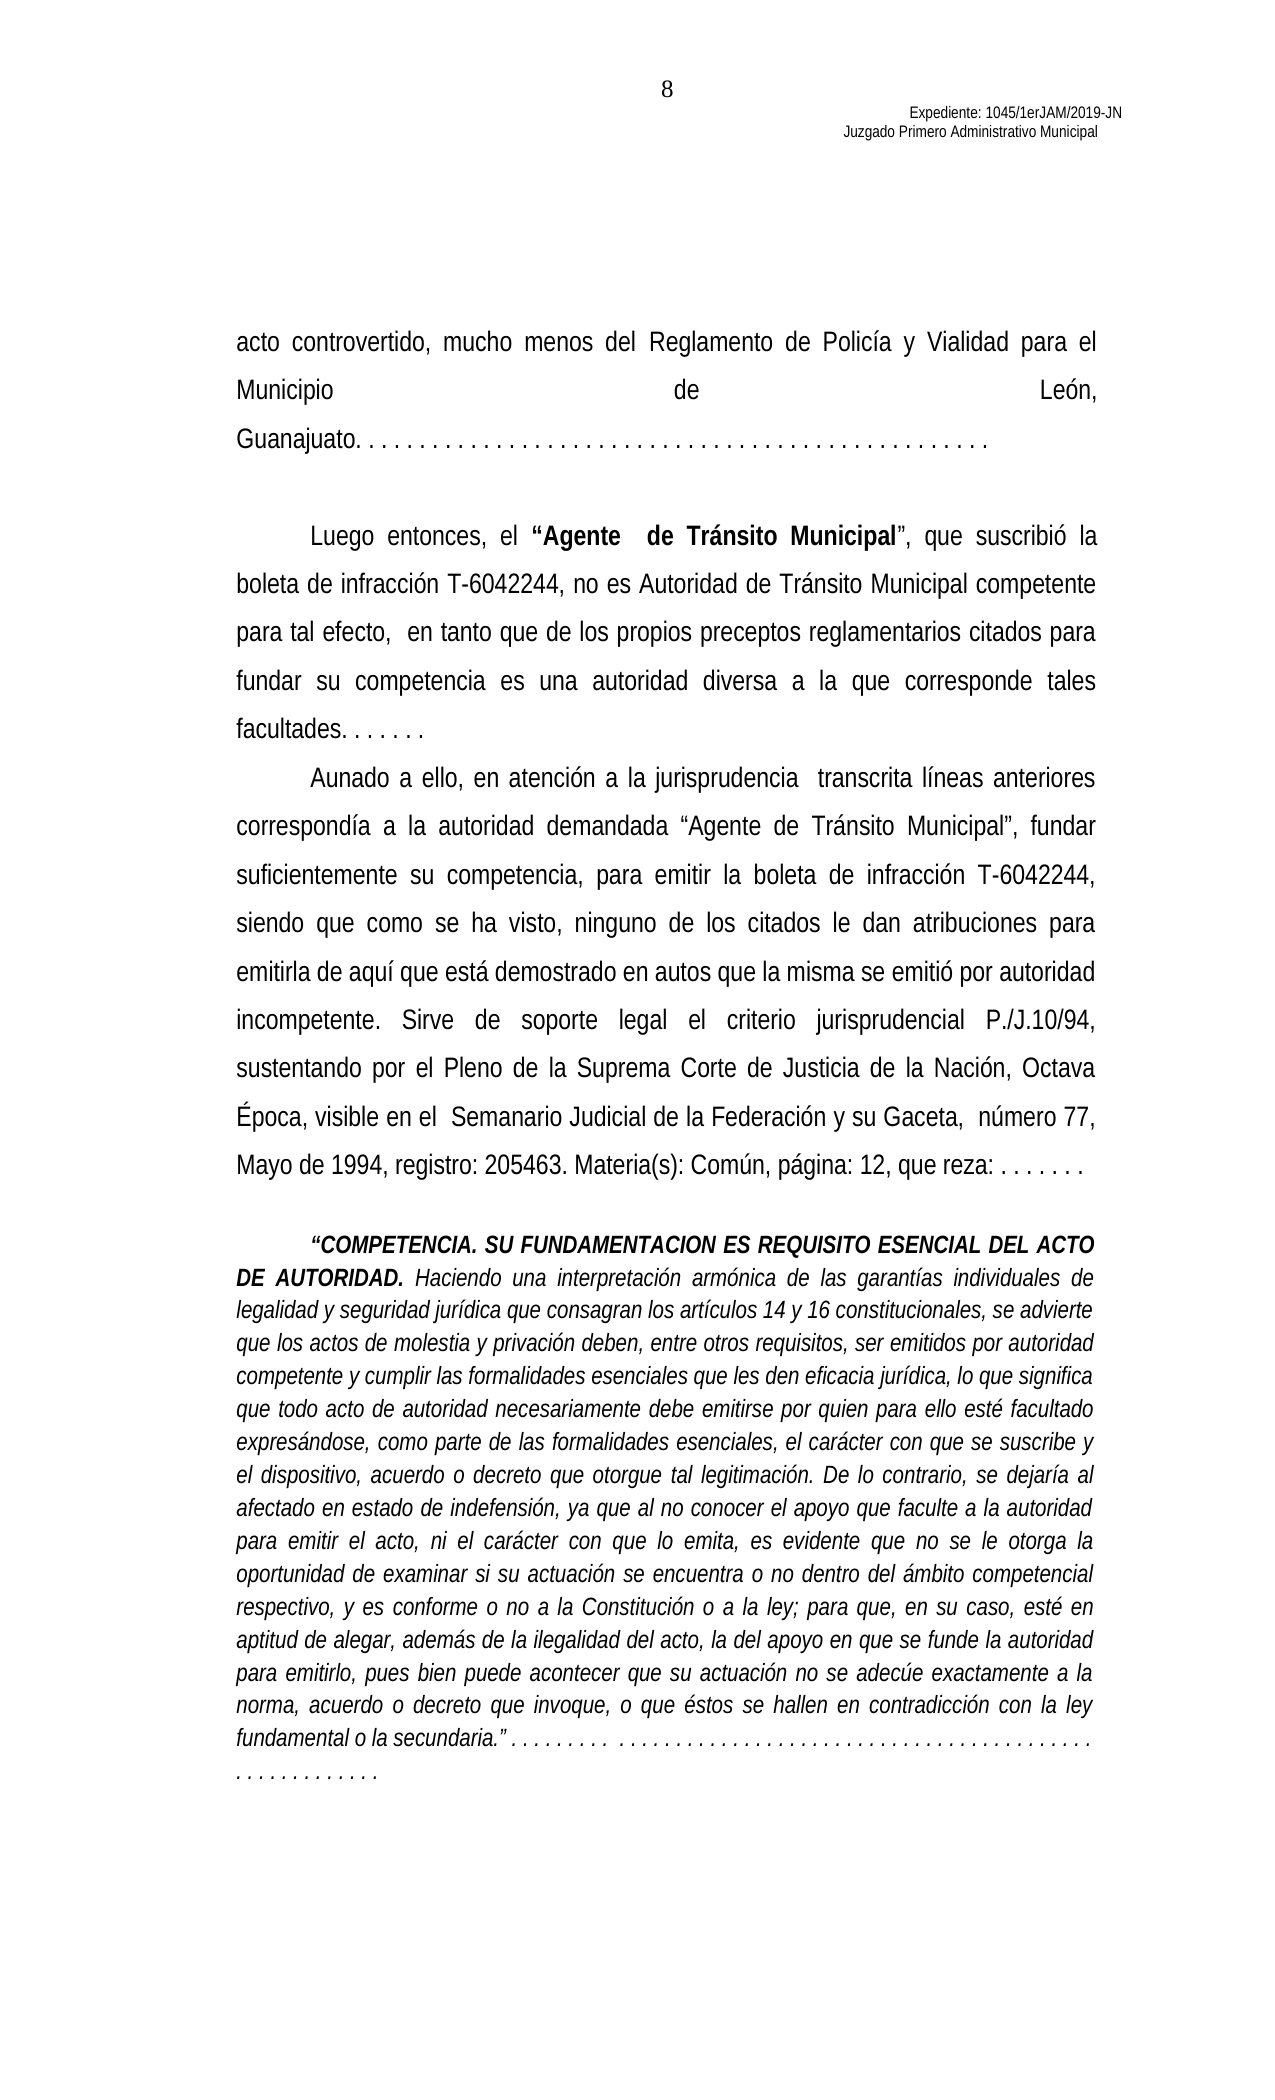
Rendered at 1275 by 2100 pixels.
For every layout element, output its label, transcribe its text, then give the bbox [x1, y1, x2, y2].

text “COMPETENCIA. SU FUNDAMENTACION ES REQUISITO ESENCIAL DEL ACTO DE AUTORIDAD. Haciendo una interpretación armónica de las garantías individuales de legalidad y seguridad jurídica que consagran los artículos 14 y 16 constitucionales, se advierte que los actos de molestia y privación deben, entre otros requisitos, ser emitidos por autoridad competente y cumplir las formalidades esenciales que les den eficacia jurídica, lo que significa que todo acto de autoridad necesariamente debe emitirse por quien para ello esté facultado expresándose, como parte de las formalidades esenciales, el carácter con que se suscribe y el dispositivo, acuerdo o decreto que otorgue tal legitimación. De lo contrario, se dejaría al afectado en estado de indefensión, ya que al no conocer el apoyo que faculte a la autoridad para emitir el acto, ni el carácter con que lo emita, es evidente que no se le otorga la oportunidad de examinar si su actuación se encuentra o no dentro del ámbito competencial respectivo, y es conforme o no a la Constitución o a la ley; para que, en su caso, esté en aptitud de alegar, además de la ilegalidad del acto, la del apoyo en que se funde la autoridad para emitirlo, pues bien puede acontecer que su actuación no se adecúe exactamente a la norma, acuerdo o decreto que invoque, o que éstos se hallen en contradicción con la ley fundamental o la secundaria.” . . . . . . . . . . . . . . . . . . . . . . . . . . . . . . . . . . . . . . . . . . . . . . . . . . . . . . . . . . . . . . . . [236, 1230, 1098, 1785]
text Aunado a ello, en atención a la jurisprudencia transcrita líneas anteriores correspondía a la autoridad demandada “Agente de Tránsito Municipal”, fundar suficientemente su competencia, para emitir la boleta de infracción T-6042244, siendo que como se ha visto, ninguno de los citados le dan atribuciones para emitirla de aquí que está demostrado en autos que la misma se emitió por autoridad incompetente. Sirve de soporte legal el criterio jurisprudencial P./J.10/94, sustentando por el Pleno de la Suprema Corte de Justicia de la Nación, Octava Época, visible en el Semanario Judicial de la Federación y su Gaceta, número 77, Mayo de 1994, registro: 205463. Materia(s): Común, página: 12, que reza: . . . . . . . [236, 761, 1098, 1181]
text Luego entonces, el “Agente de Tránsito Municipal”, que suscribió la boleta de infracción T-6042244, no es Autoridad de Tránsito Municipal competente para tal efecto, en tanto que de los propios preceptos reglamentarios citados para fundar su competencia es una autoridad diversa a la que corresponde tales facultades. . . . . . . [236, 519, 1098, 745]
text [236, 325, 1098, 454]
